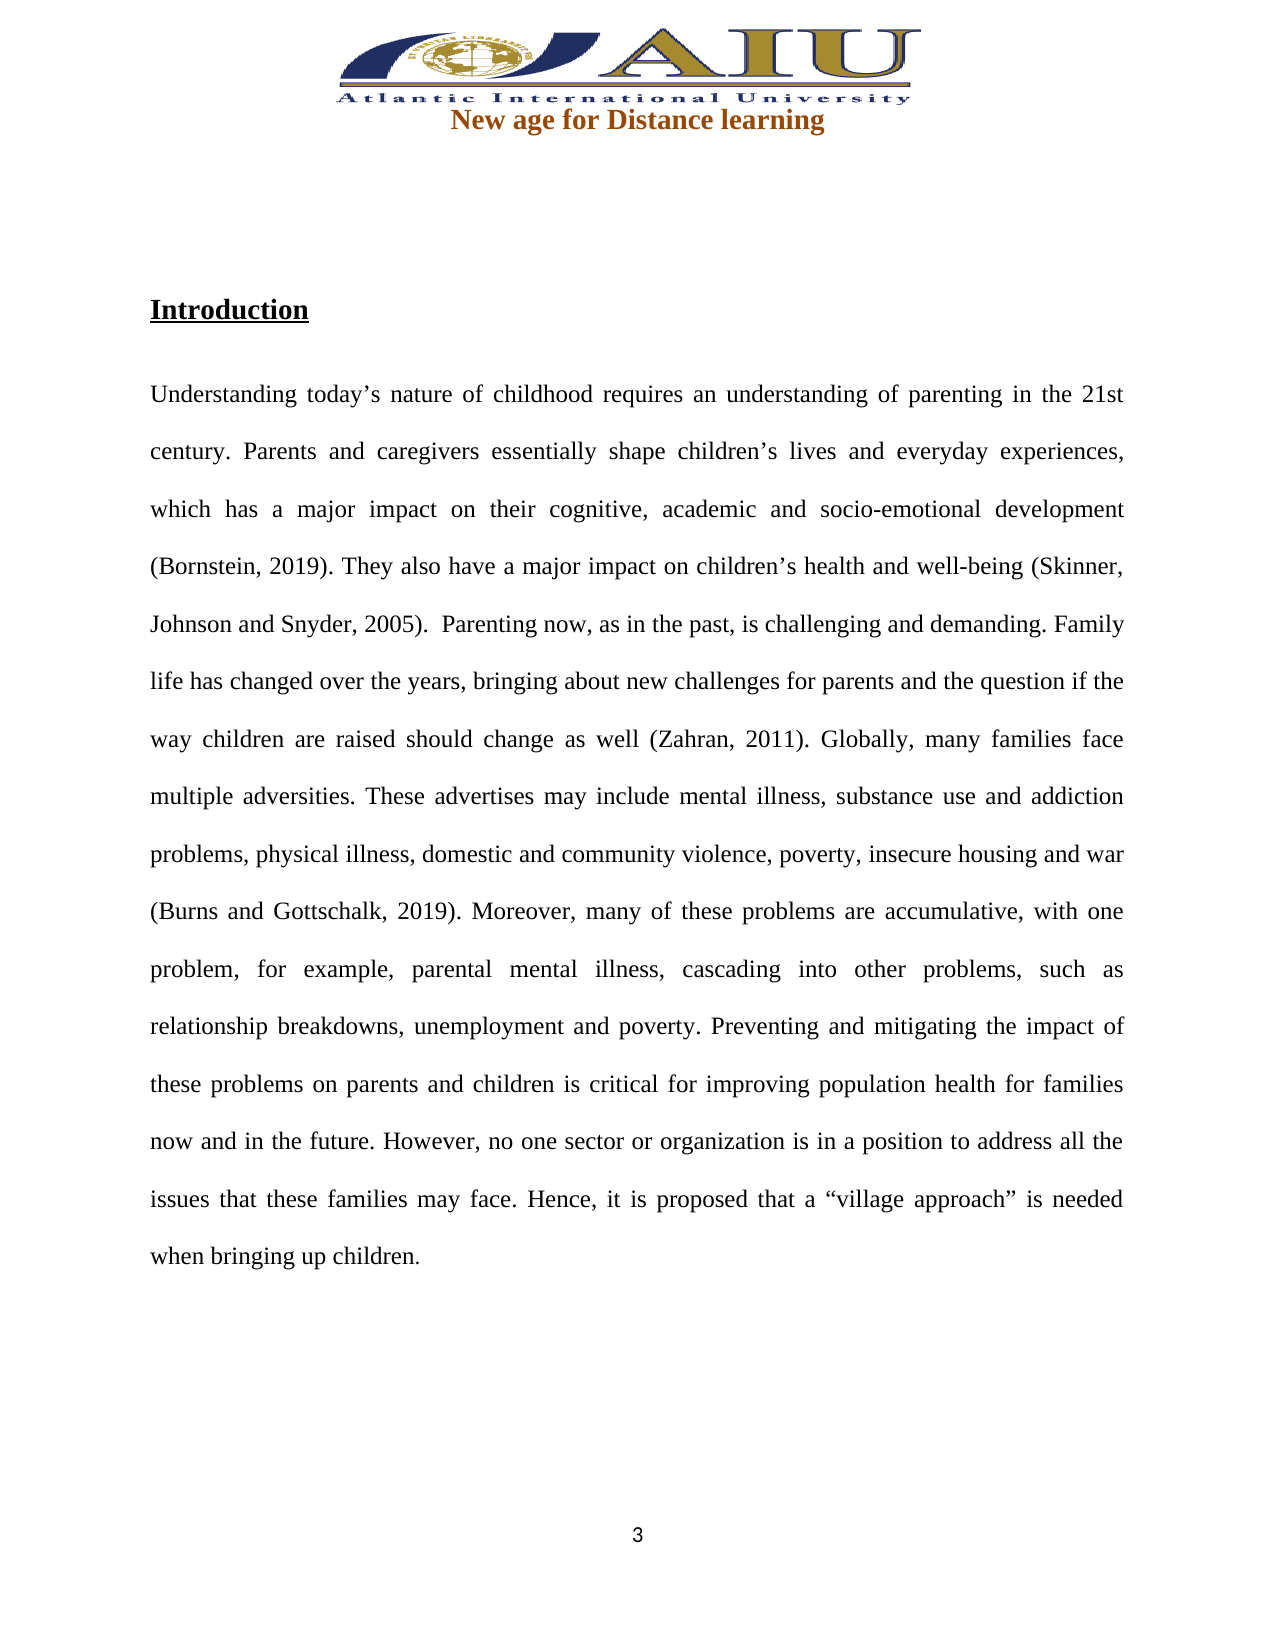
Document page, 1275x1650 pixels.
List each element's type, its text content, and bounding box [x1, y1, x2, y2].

picture [455, 115, 463, 125]
picture [613, 111, 621, 125]
text Understanding today’s nature of childhood requires an understanding of parenting in the 21st century. Parents and caregivers essentially shape children’s lives and everyday experiences, which has a major impact on their cognitive, academic and socio-emotional development (Bornstein, 2019). They also have a major impact on children’s health and well-being (Skinner, Johnson and Snyder, 2005). Parenting now, as in the past, is challenging and demanding. Family life has changed over the years, bringing about new challenges for parents and the question if the way children are raised should change as well (Zahran, 2011). Globally, many families face multiple adversities. These advertises may include mental illness, substance use and addiction problems, physical illness, domestic and community violence, poverty, insecure housing and war (Burns and Gottschalk, 2019). Moreover, many of these problems are accumulative, with one problem, for example, parental mental illness, cascading into other problems, such as relationship breakdowns, unemployment and poverty. Preventing and mitigating the impact of these problems on parents and children is critical for improving population health for families now and in the future. However, no one sector or organization is in a position to address all the issues that these families may face. Hence, it is proposed that a “village approach” is needed when bringing up children. [150, 379, 1125, 1270]
picture [284, 3, 974, 125]
subtitle Introduction [150, 292, 1125, 326]
